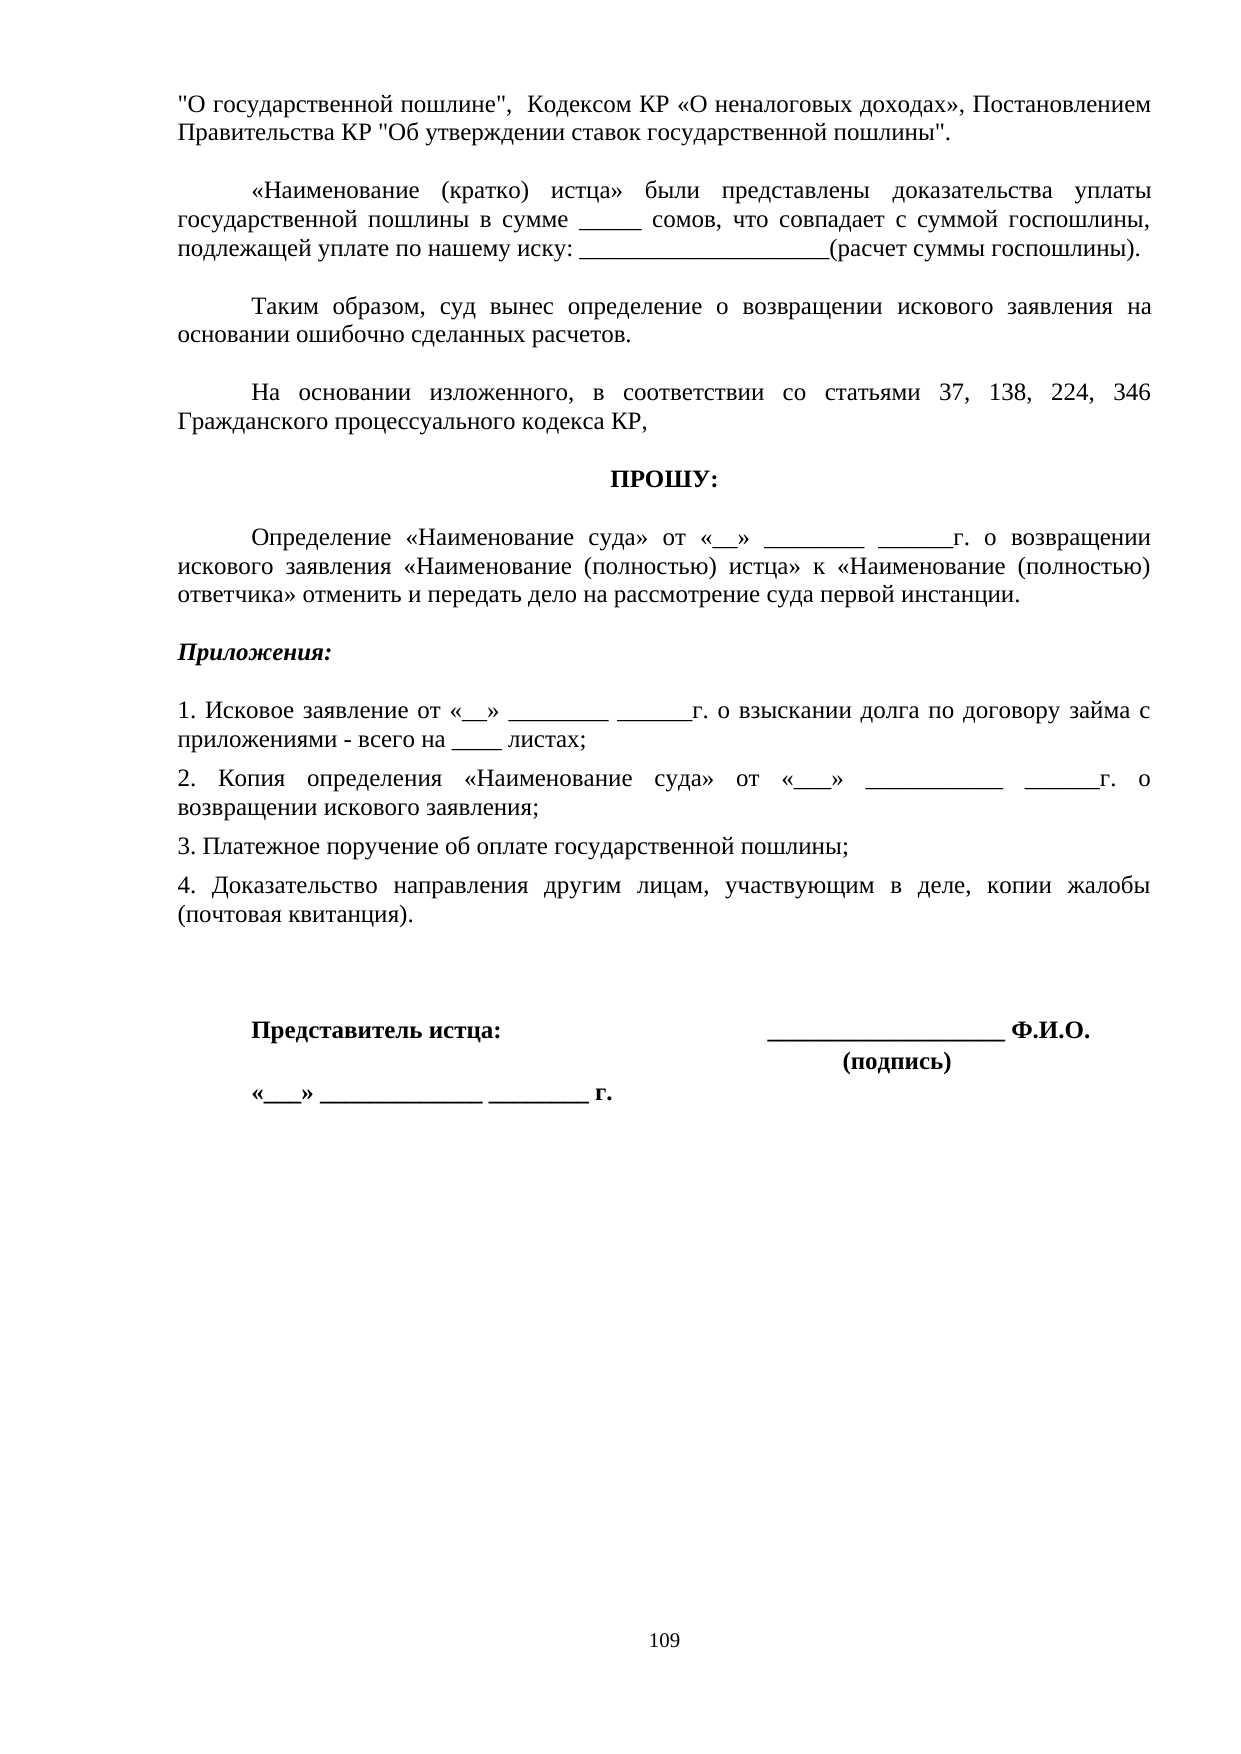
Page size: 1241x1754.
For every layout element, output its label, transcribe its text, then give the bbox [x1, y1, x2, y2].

text ПРОШУ: [177, 464, 1152, 493]
text На основании изложенного, в соответствии со статьями 37, 138, 224, 346 Гражданского процессуального кодекса КР, [177, 377, 1152, 435]
text Таким образом, суд вынес определение о возвращении искового заявления на основании ошибочно сделанных расчетов. [177, 291, 1152, 348]
text 4. Доказательство направления другим лицам, участвующим в деле, копии жалобы (почтовая квитанция). [177, 870, 1152, 928]
text 2. Копия определения «Наименование суда» от «___» ___________ ______г. о возвращении искового заявления; [177, 763, 1152, 821]
text 3. Платежное поручение об оплате государственной пошлины; [177, 831, 1152, 860]
text «___» _____________ ________ г. [177, 1077, 1152, 1106]
text (подпись) [177, 1046, 1152, 1075]
text Приложения: [177, 637, 1152, 666]
text Представитель истца: ___________________ Ф.И.О. [177, 1015, 1152, 1044]
text «Наименование (кратко) истца» были представлены доказательства уплаты государственной пошлины в сумме _____ сомов, что совпадает с суммой госпошлины, подлежащей уплате по нашему иску: ____________________(расчет суммы госпошлины). [177, 175, 1152, 262]
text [177, 89, 1152, 146]
text Определение «Наименование суда» от «__» ________ ______г. о возвращении искового заявления «Наименование (полностью) истца» к «Наименование (полностью) ответчика» отменить и передать дело на рассмотрение суда первой инстанции. [177, 522, 1152, 608]
text 1. Исковое заявление от «__» ________ ______г. о взыскании долга по договору займа с приложениями - всего на ____ листах; [177, 695, 1152, 753]
